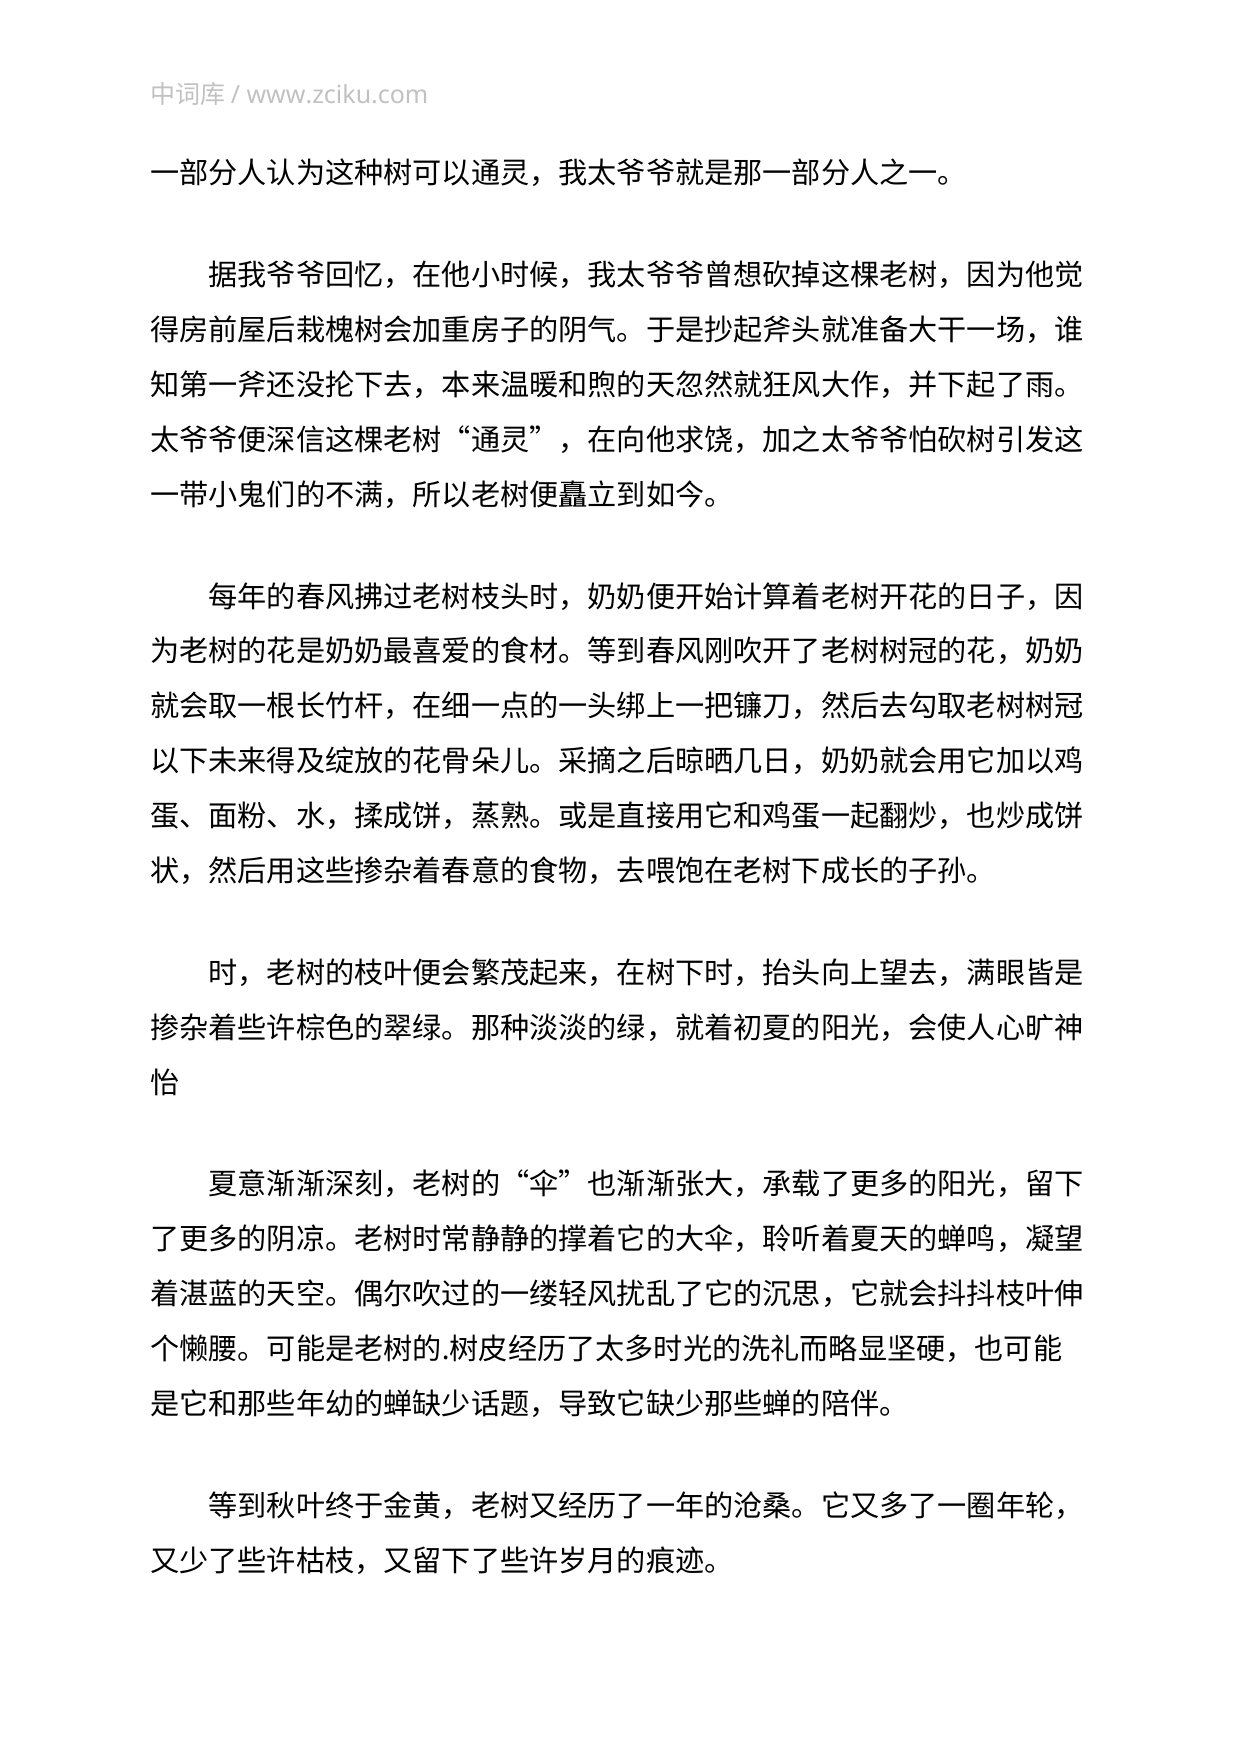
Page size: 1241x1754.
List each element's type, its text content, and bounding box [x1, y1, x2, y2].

text 等到秋叶终于金黄，老树又经历了一年的沧桑。它又多了一圈年轮，又少了些许枯枝，又留下了些许岁月的痕迹。 [150, 1482, 1090, 1579]
text 夏意渐渐深刻，老树的“伞”也渐渐张大，承载了更多的阳光，留下了更多的阴凉。老树时常静静的撑着它的大伞，聆听着夏天的蝉鸣，凝望着湛蓝的天空。偶尔吹过的一缕轻风扰乱了它的沉思，它就会抖抖枝叶伸个懒腰。可能是老树的.树皮经历了太多时光的洗礼而略显坚硬，也可能是它和那些年幼的蝉缺少话题，导致它缺少那些蝉的陪伴。 [150, 1161, 1090, 1423]
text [150, 150, 1090, 192]
text 每年的春风拂过老树枝头时，奶奶便开始计算着老树开花的日子，因为老树的花是奶奶最喜爱的食材。等到春风刚吹开了老树树冠的花，奶奶就会取一根长竹杆，在细一点的一头绑上一把镰刀，然后去勾取老树树冠以下未来得及绽放的花骨朵儿。采摘之后晾晒几日，奶奶就会用它加以鸡蛋、面粉、水，揉成饼，蒸熟。或是直接用它和鸡蛋一起翻炒，也炒成饼状，然后用这些掺杂着春意的食物，去喂饱在老树下成长的子孙。 [150, 573, 1090, 890]
text 时，老树的枝叶便会繁茂起来，在树下时，抬头向上望去，满眼皆是掺杂着些许棕色的翠绿。那种淡淡的绿，就着初夏的阳光，会使人心旷神怡 [150, 949, 1090, 1101]
text 据我爷爷回忆，在他小时候，我太爷爷曾想砍掉这棵老树，因为他觉得房前屋后栽槐树会加重房子的阴气。于是抄起斧头就准备大干一场，谁知第一斧还没抡下去，本来温暖和煦的天忽然就狂风大作，并下起了雨。太爷爷便深信这棵老树“通灵”，在向他求饶，加之太爷爷怕砍树引发这一带小鬼们的不满，所以老树便矗立到如今。 [150, 252, 1090, 514]
